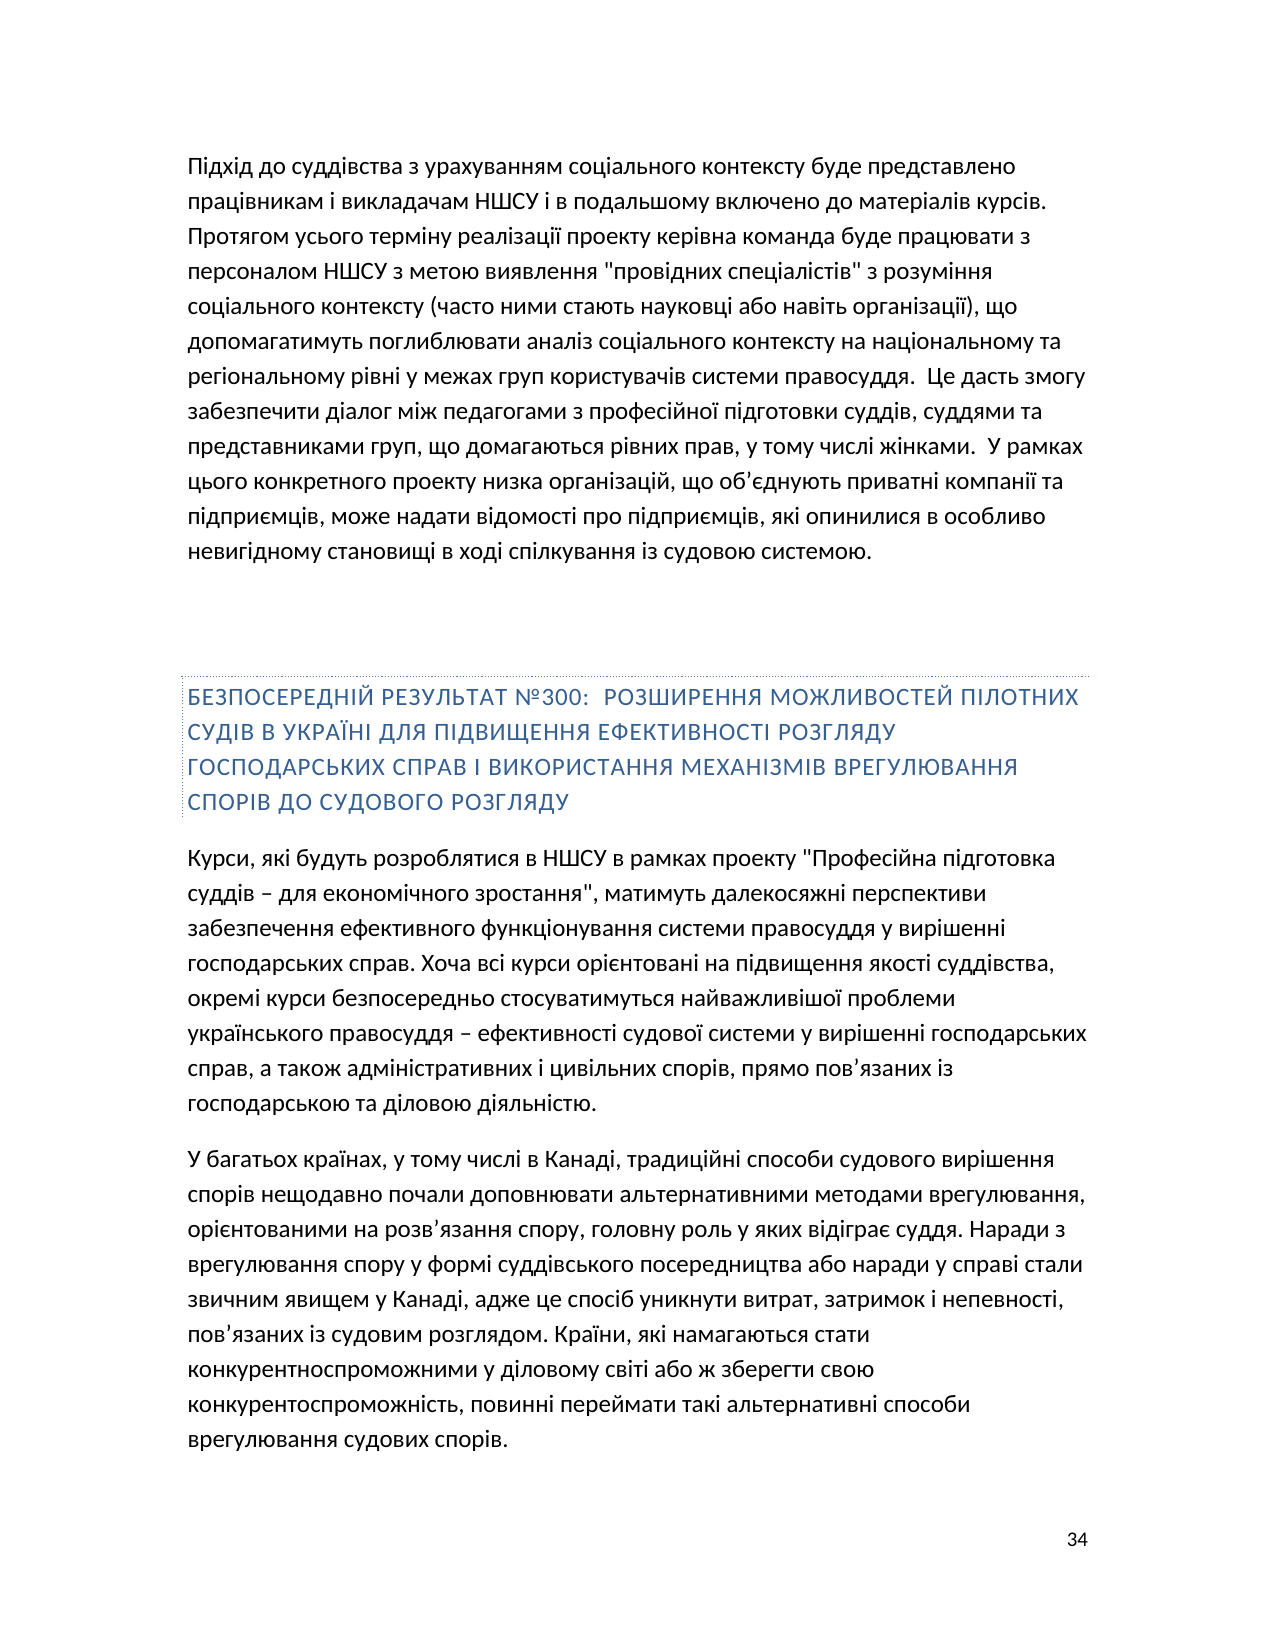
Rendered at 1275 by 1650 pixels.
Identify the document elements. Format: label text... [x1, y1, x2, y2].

text Курси, які будуть розроблятися в НШСУ в рамках проекту "Професійна підготовка суддів – для економічного зростання", матимуть далекосяжні перспективи забезпечення ефективного функціонування системи правосуддя у вирішенні господарських справ. Хоча всі курси орієнтовані на підвищення якості суддівства, окремі курси безпосередньо стосуватимуться найважливішої проблеми українського правосуддя – ефективності судової системи у вирішенні господарських справ, а також адміністративних і цивільних спорів, прямо пов’язаних із господарською та діловою діяльністю. [187, 842, 1088, 1118]
text У багатьох країнах, у тому числі в Канаді, традиційні способи судового вирішення спорів нещодавно почали доповнювати альтернативними методами врегулювання, орієнтованими на розв’язання спору, головну роль у яких відіграє суддя. Наради з врегулювання спору у формі суддівського посередництва або наради у справі стали звичним явищем у Канаді, адже це спосіб уникнути витрат, затримок і непевності, пов’язаних із судовим розглядом. Країни, які намагаються стати конкурентноспроможними у діловому світі або ж зберегти свою конкурентоспроможність, повинні переймати такі альтернативні способи врегулювання судових спорів. [187, 1143, 1088, 1454]
subtitle Безпосередній результат №300: Розширення можливостей пілотних судів в Україні для підвищення ефективності розгляду господарських справ і використання механізмів врегулювання спорів до судового розгляду [181, 676, 1088, 817]
text Підхід до суддівства з урахуванням соціального контексту буде представлено працівникам і викладачам НШСУ і в подальшому включено до матеріалів курсів. Протягом усього терміну реалізації проекту керівна команда буде працювати з персоналом НШСУ з метою виявлення "провідних спеціалістів" з розуміння соціального контексту (часто ними стають науковці або навіть організації), що допомагатимуть поглиблювати аналіз соціального контексту на національному та регіональному рівні у межах груп користувачів системи правосуддя. Це дасть змогу забезпечити діалог між педагогами з професійної підготовки суддів, суддями та представниками груп, що домагаються рівних прав, у тому числі жінками. У рамках цього конкретного проекту низка організацій, що об’єднують приватні компанії та підприємців, може надати відомості про підприємців, які опинилися в особливо невигідному становищі в ході спілкування із судовою системою. [187, 150, 1088, 566]
